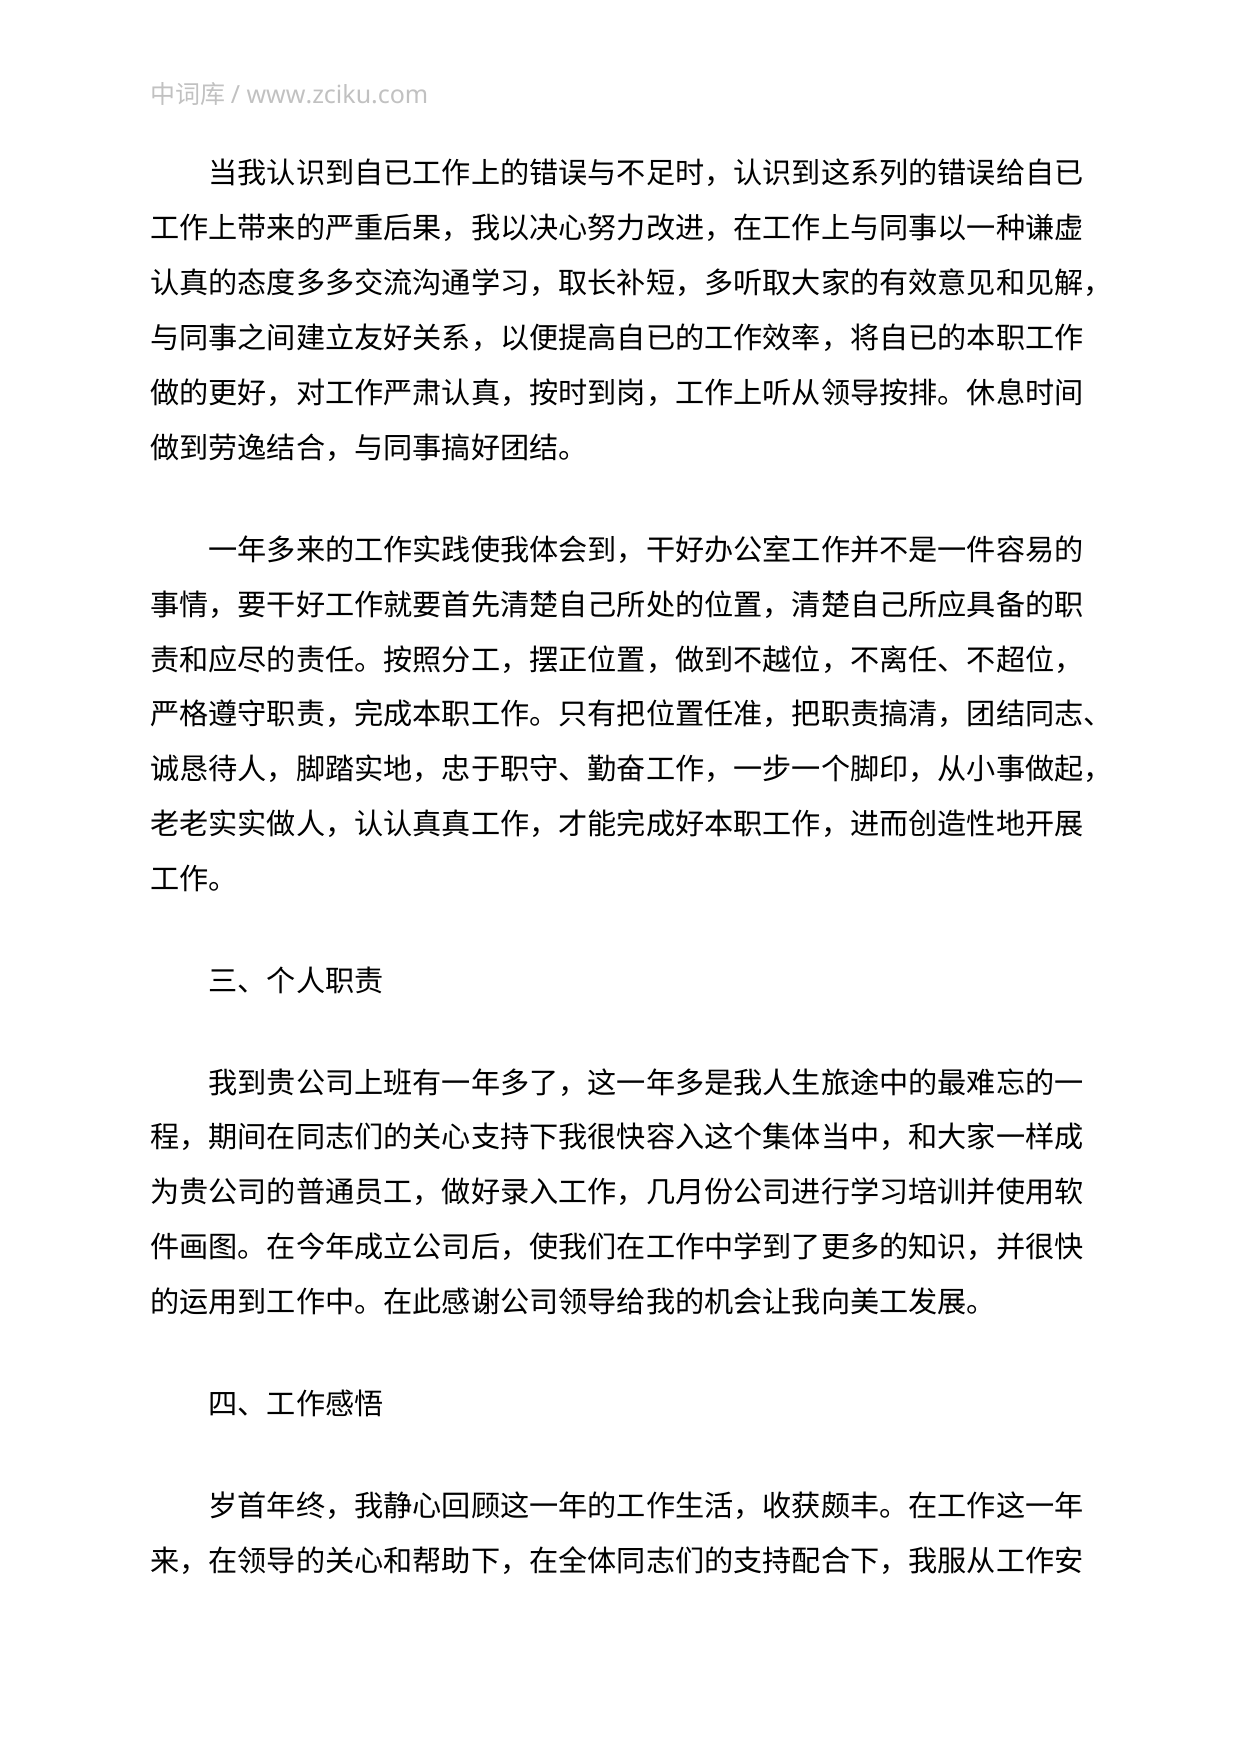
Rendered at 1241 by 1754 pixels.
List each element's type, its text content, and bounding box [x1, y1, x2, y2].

text 我到贵公司上班有一年多了，这一年多是我人生旅途中的最难忘的一程，期间在同志们的关心支持下我很快容入这个集体当中，和大家一样成为贵公司的普通员工，做好录入工作，几月份公司进行学习培训并使用软件画图。在今年成立公司后，使我们在工作中学到了更多的知识，并很快的运用到工作中。在此感谢公司领导给我的机会让我向美工发展。 [150, 1059, 1090, 1321]
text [150, 1482, 1090, 1579]
text 三、个人职责 [150, 957, 1090, 1000]
text 四、工作感悟 [150, 1381, 1090, 1423]
text 当我认识到自已工作上的错误与不足时，认识到这系列的错误给自已工作上带来的严重后果，我以决心努力改进，在工作上与同事以一种谦虚认真的态度多多交流沟通学习，取长补短，多听取大家的有效意见和见解，与同事之间建立友好关系，以便提高自已的工作效率，将自已的本职工作做的更好，对工作严肃认真，按时到岗，工作上听从领导按排。休息时间做到劳逸结合，与同事搞好团结。 [150, 150, 1090, 467]
text 一年多来的工作实践使我体会到，干好办公室工作并不是一件容易的事情，要干好工作就要首先清楚自己所处的位置，清楚自己所应具备的职责和应尽的责任。按照分工，摆正位置，做到不越位，不离任、不超位，严格遵守职责，完成本职工作。只有把位置任准，把职责搞清，团结同志、诚恳待人，脚踏实地，忠于职守、勤奋工作，一步一个脚印，从小事做起，老老实实做人，认认真真工作，才能完成好本职工作，进而创造性地开展工作。 [150, 526, 1090, 898]
